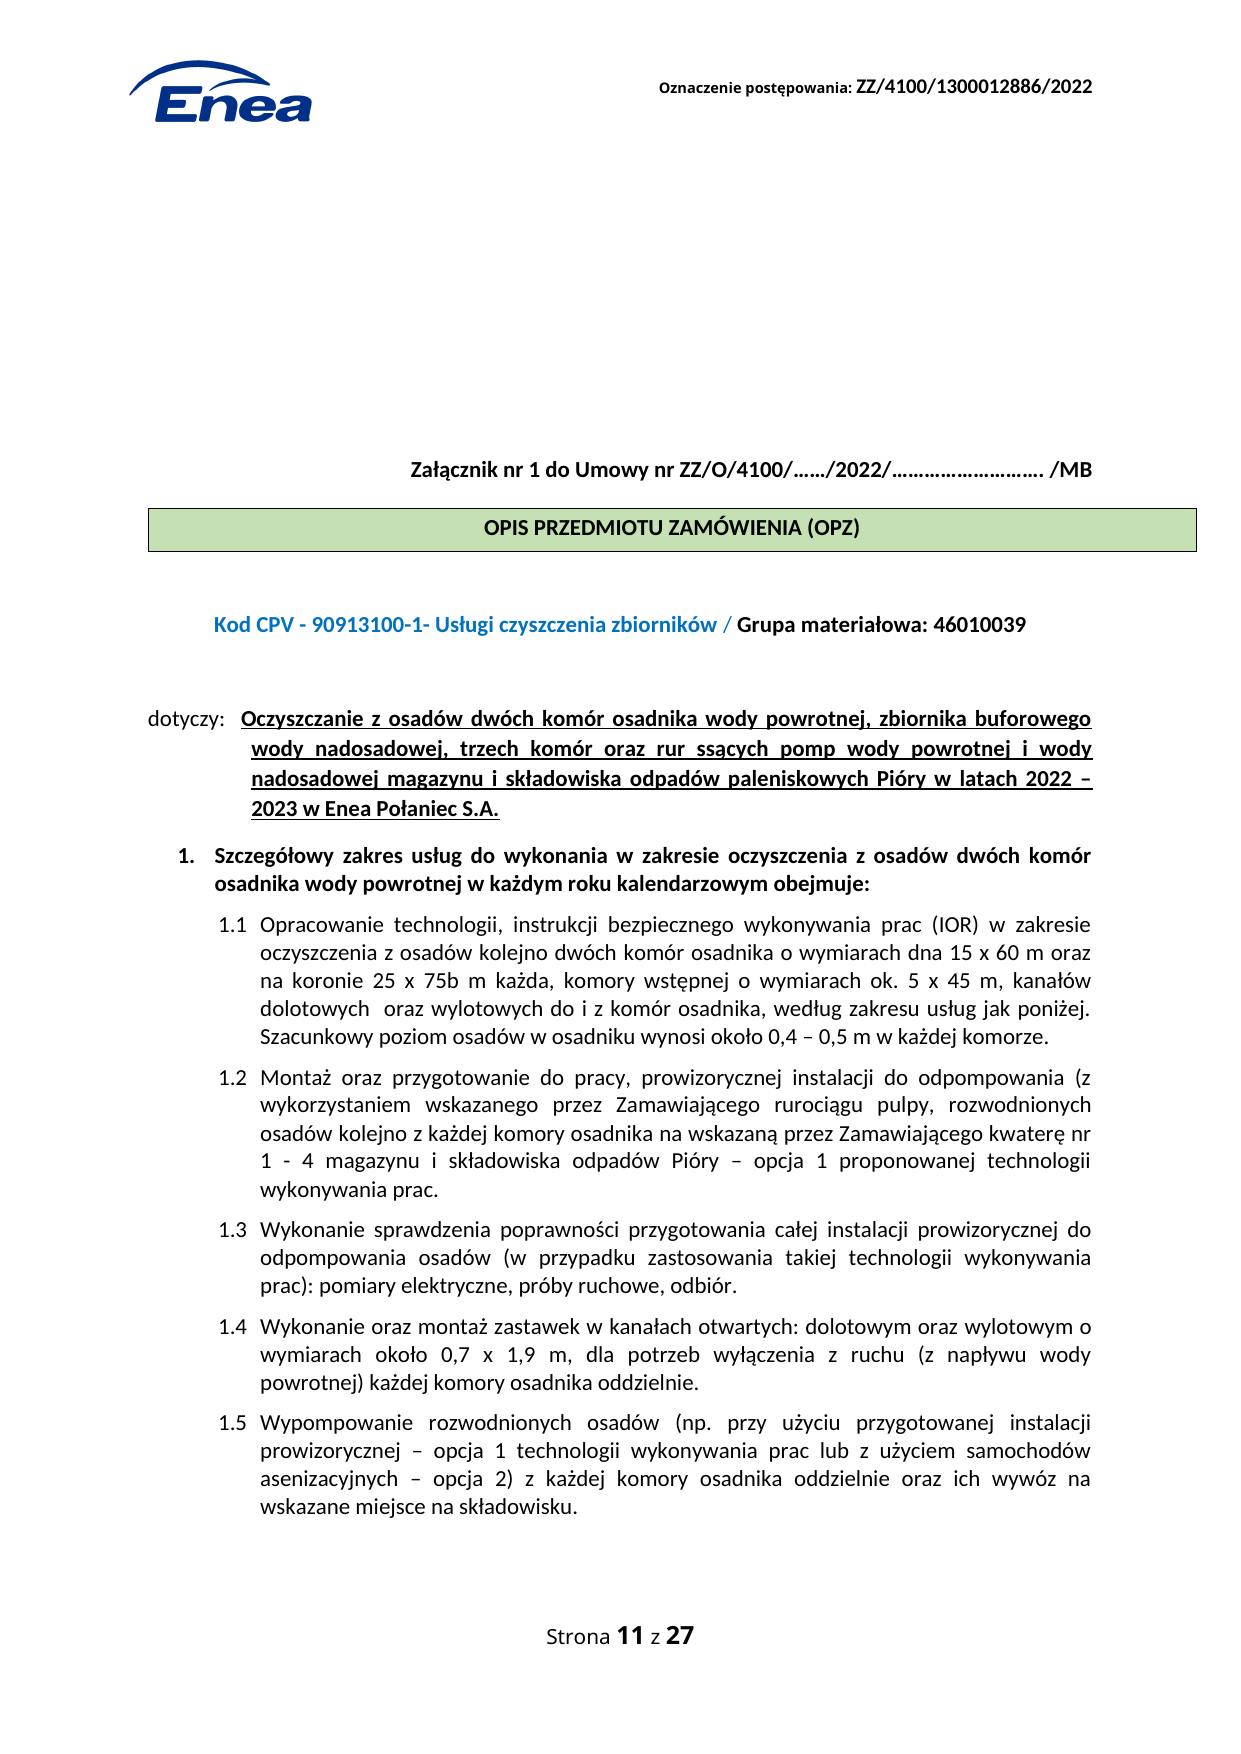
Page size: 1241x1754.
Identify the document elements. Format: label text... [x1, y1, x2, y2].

list Wypompowanie rozwodnionych osadów (np. przy użyciu przygotowanej instalacji prowizorycznej – opcja 1 technologii wykonywania prac lub z użyciem samochodów asenizacyjnych – opcja 2) z każdej komory osadnika oddzielnie oraz ich wywóz na wskazane miejsce na składowisku. [218, 1408, 1093, 1520]
list Opracowanie technologii, instrukcji bezpiecznego wykonywania prac (IOR) w zakresie oczyszczenia z osadów kolejno dwóch komór osadnika o wymiarach dna 15 x 60 m oraz na koronie 25 x 75b m każda, komory wstępnej o wymiarach ok. 5 x 45 m, kanałów dolotowych oraz wylotowych do i z komór osadnika, według zakresu usług jak poniżej. Szacunkowy poziom osadów w osadniku wynosi około 0,4 – 0,5 m w każdej komorze. [218, 910, 1093, 1050]
picture [117, 50, 324, 124]
list Wykonanie sprawdzenia poprawności przygotowania całej instalacji prowizorycznej do odpompowania osadów (w przypadku zastosowania takiej technologii wykonywania prac): pomiary elektryczne, próby ruchowe, odbiór. [218, 1215, 1093, 1299]
text dotyczy: Oczyszczanie z osadów dwóch komór osadnika wody powrotnej, zbiornika buforowego wody nadosadowej, trzech komór oraz rur ssących pomp wody powrotnej i wody nadosadowej magazynu i składowiska odpadów paleniskowych Pióry w latach 2022 – 2023 w Enea Połaniec S.A. [148, 704, 1093, 823]
list Szczegółowy zakres usług do wykonania w zakresie oczyszczenia z osadów dwóch komór osadnika wody powrotnej w każdym roku kalendarzowym obejmuje: [177, 841, 1093, 897]
text Kod CPV - 90913100-1- Usługi czyszczenia zbiorników / Grupa materiałowa: 46010039 [148, 610, 1093, 638]
list Montaż oraz przygotowanie do pracy, prowizorycznej instalacji do odpompowania (z wykorzystaniem wskazanego przez Zamawiającego rurociągu pulpy, rozwodnionych osadów kolejno z każdej komory osadnika na wskazaną przez Zamawiającego kwaterę nr 1 - 4 magazynu i składowiska odpadów Pióry – opcja 1 proponowanej technologii wykonywania prac. [218, 1063, 1093, 1203]
table_header OPIS PRZEDMIOTU ZAMÓWIENIA (OPZ) [149, 509, 1196, 551]
text Załącznik nr 1 do Umowy nr ZZ/O/4100/……/2022/………………………. /MB [148, 455, 1093, 483]
list Wykonanie oraz montaż zastawek w kanałach otwartych: dolotowym oraz wylotowym o wymiarach około 0,7 x 1,9 m, dla potrzeb wyłączenia z ruchu (z napływu wody powrotnej) każdej komory osadnika oddzielnie. [218, 1312, 1093, 1396]
